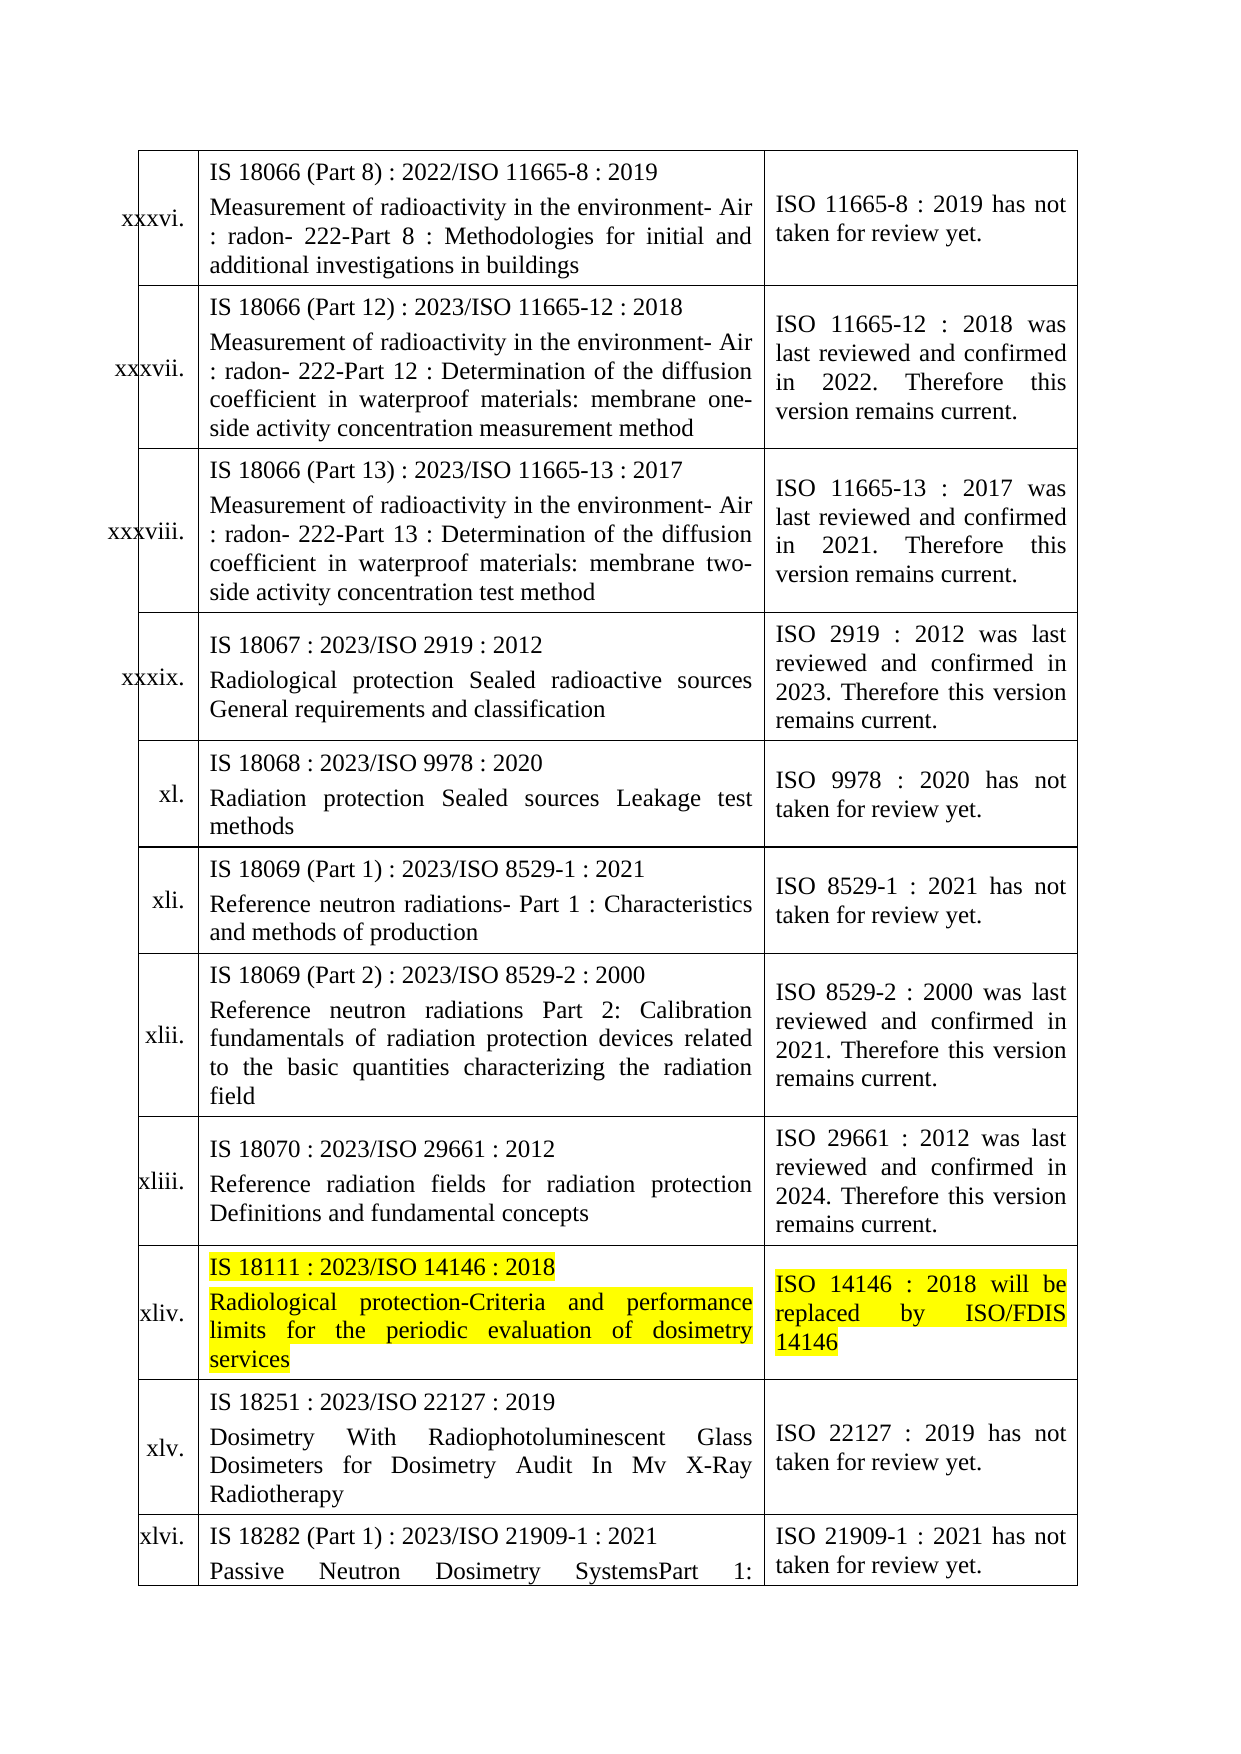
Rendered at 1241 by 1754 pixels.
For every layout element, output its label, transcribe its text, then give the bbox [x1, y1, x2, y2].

table_cell IS 18111 : 2023/ISO 14146 : 2018 Radiological protection-Criteria and performance limits for the periodic evaluation of dosimetry services [199, 1246, 764, 1379]
table_cell ISO 2919 : 2012 was last reviewed and confirmed in 2023. Therefore this version remains current. [765, 613, 1077, 740]
table_cell IS 18066 (Part 13) : 2023/ISO 11665-13 : 2017 Measurement of radioactivity in the environment- Air : radon- 222-Part 13 : Determination of the diffusion coefficient in waterproof materials: membrane two-side activity concentration test method [199, 449, 764, 612]
table_cell ISO 22127 : 2019 has not taken for review yet. [765, 1380, 1077, 1514]
table_cell IS 18068 : 2023/ISO 9978 : 2020 Radiation protection Sealed sources Leakage test methods [199, 741, 764, 846]
table_cell [139, 286, 198, 448]
table_cell [139, 1515, 198, 1585]
table_cell IS 18070 : 2023/ISO 29661 : 2012 Reference radiation fields for radiation protection Definitions and fundamental concepts [199, 1117, 764, 1244]
table_cell IS 18066 (Part 8) : 2022/ISO 11665-8 : 2019 Measurement of radioactivity in the environment- Air : radon- 222-Part 8 : Methodologies for initial and additional investigations in buildings [199, 151, 764, 285]
table_cell [139, 151, 198, 285]
table_cell [139, 449, 198, 612]
table_cell [139, 741, 198, 846]
table_cell ISO 8529-2 : 2000 was last reviewed and confirmed in 2021. Therefore this version remains current. [765, 954, 1077, 1116]
table_cell ISO 11665-12 : 2018 was last reviewed and confirmed in 2022. Therefore this version remains current. [765, 286, 1077, 448]
table_cell IS 18069 (Part 2) : 2023/ISO 8529-2 : 2000 Reference neutron radiations Part 2: Calibration fundamentals of radiation protection devices related to the basic quantities characterizing the radiation field [199, 954, 764, 1116]
table_cell IS 18066 (Part 12) : 2023/ISO 11665-12 : 2018 Measurement of radioactivity in the environment- Air : radon- 222-Part 12 : Determination of the diffusion coefficient in waterproof materials: membrane one-side activity concentration measurement method [199, 286, 764, 448]
table_cell [139, 1117, 198, 1244]
table_cell [139, 613, 198, 740]
table_cell [139, 848, 198, 952]
table_cell ISO 14146 : 2018 will be replaced by ISO/FDIS 14146 [765, 1246, 1077, 1379]
table_cell ISO 9978 : 2020 has not taken for review yet. [765, 741, 1077, 846]
table_cell IS 18251 : 2023/ISO 22127 : 2019 Dosimetry With Radiophotoluminescent Glass Dosimeters for Dosimetry Audit In Mv X-Ray Radiotherapy [199, 1380, 764, 1514]
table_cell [765, 1515, 1077, 1585]
table_cell ISO 29661 : 2012 was last reviewed and confirmed in 2024. Therefore this version remains current. [765, 1117, 1077, 1244]
table_cell IS 18069 (Part 1) : 2023/ISO 8529-1 : 2021 Reference neutron radiations- Part 1 : Characteristics and methods of production [199, 848, 764, 952]
table_cell ISO 11665-8 : 2019 has not taken for review yet. [765, 151, 1077, 285]
table_cell ISO 11665-13 : 2017 was last reviewed and confirmed in 2021. Therefore this version remains current. [765, 449, 1077, 612]
table_cell [139, 954, 198, 1116]
table_cell ISO 8529-1 : 2021 has not taken for review yet. [765, 848, 1077, 952]
table_cell IS 18067 : 2023/ISO 2919 : 2012 Radiological protection Sealed radioactive sources General requirements and classification [199, 613, 764, 740]
table_cell [139, 1380, 198, 1514]
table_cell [199, 1515, 764, 1585]
table_cell [139, 1246, 198, 1379]
